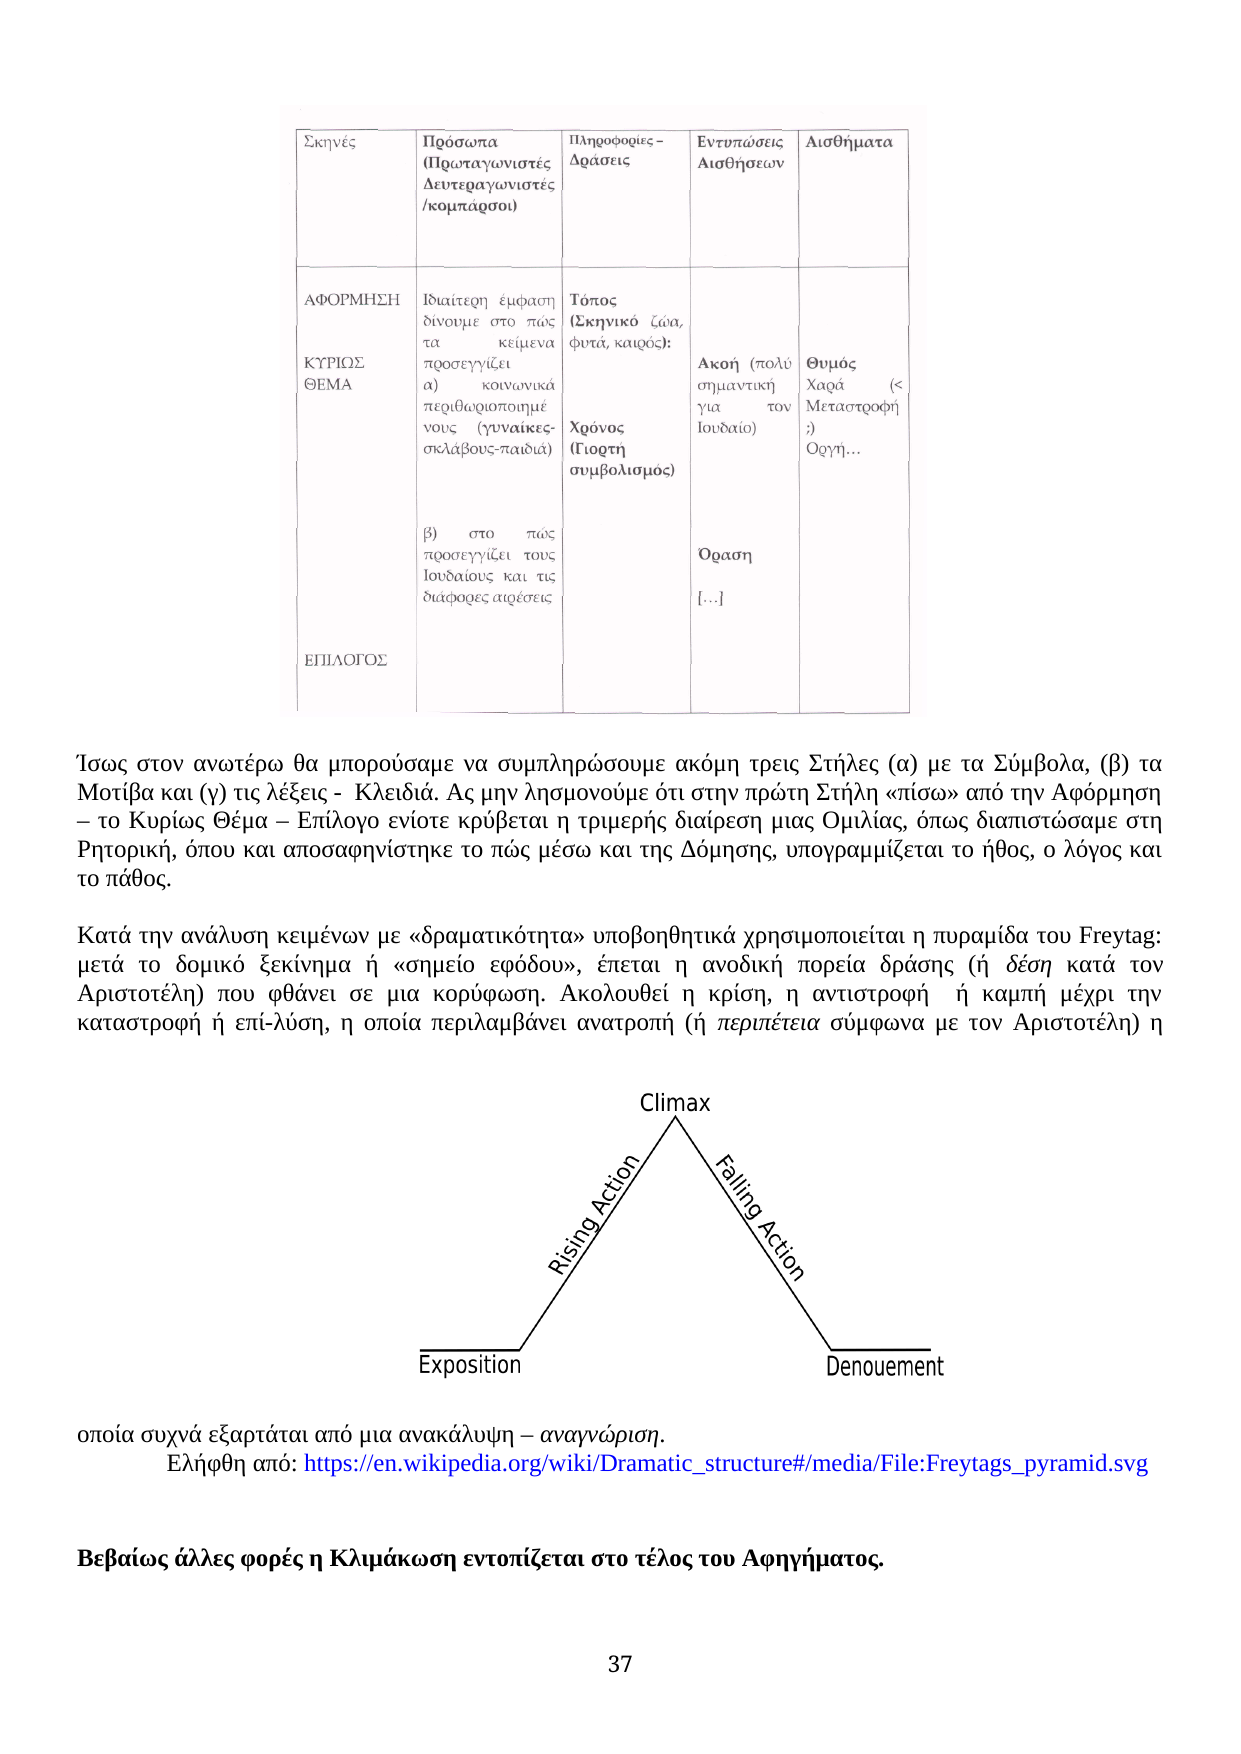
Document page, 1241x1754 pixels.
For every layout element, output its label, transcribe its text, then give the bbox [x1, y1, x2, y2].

text Βεβαίως άλλες φορές η Κλιμάκωση εντοπίζεται στο τέλος του Αφηγήματος. [77, 1543, 1163, 1572]
list Ελήφθη από: https://en.wikipedia.org/wiki/Dramatic_structure#/media/File:Freytags_pyramid.svg [152, 1448, 1163, 1477]
picture [402, 1055, 951, 1420]
picture [279, 105, 928, 717]
text Ίσως στον ανωτέρω θα μπορούσαμε να συμπληρώσουμε ακόμη τρεις Στήλες (α) με τα Σύμβολα, (β) τα Μοτίβα και (γ) τις λέξεις - Κλειδιά. Ας μην λησμονούμε ότι στην πρώτη Στήλη «πίσω» από την Αφόρμηση – το Κυρίως Θέμα – Επίλογο ενίοτε κρύβεται η τριμερής διαίρεση μιας Ομιλίας, όπως διαπιστώσαμε στη Ρητορική, όπου και αποσαφηνίστηκε το πώς μέσω και της Δόμησης, υπογραμμίζεται το ήθος, ο λόγος και το πάθος. [77, 748, 1164, 892]
